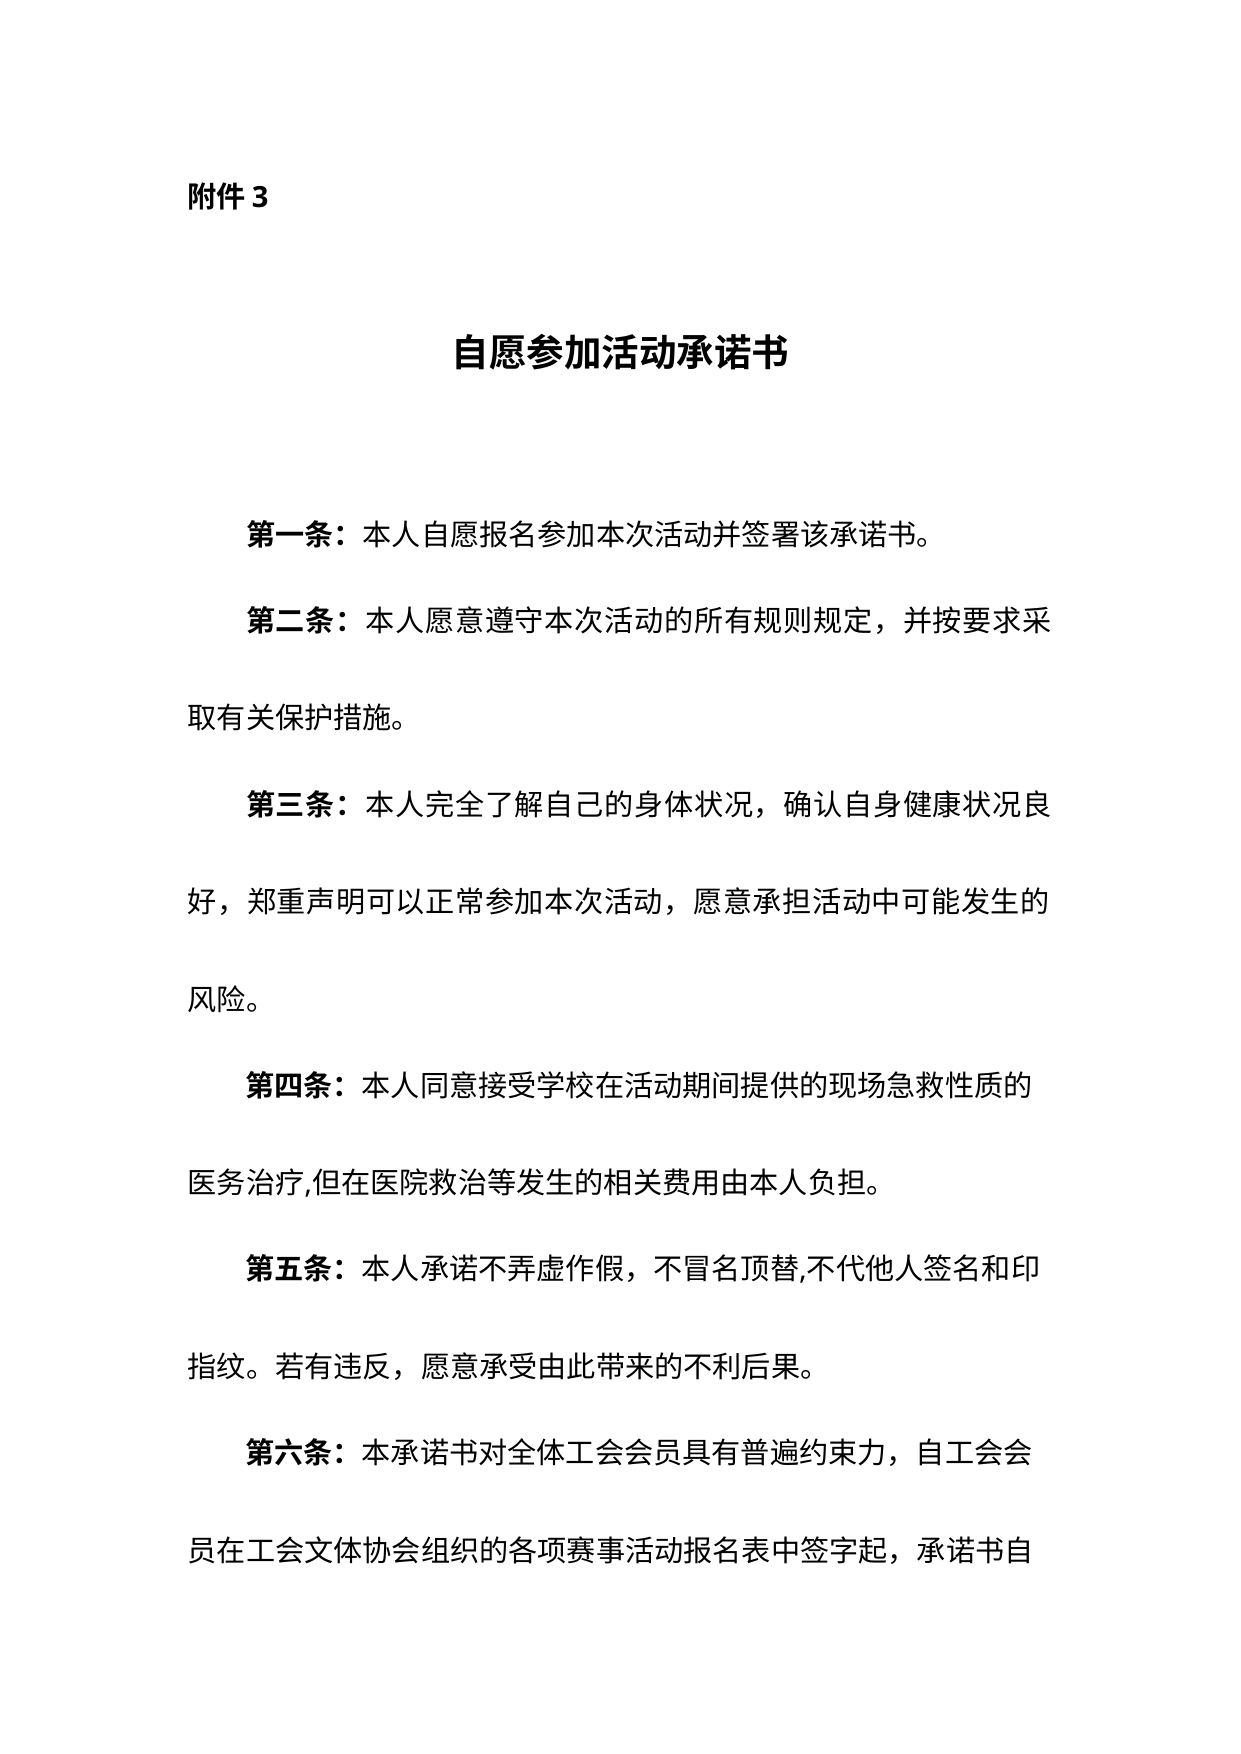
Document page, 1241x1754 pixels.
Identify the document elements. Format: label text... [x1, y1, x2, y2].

text 第二条：本人愿意遵守本次活动的所有规则规定，并按要求采取有关保护措施。 [187, 586, 1053, 749]
text 自愿参加活动承诺书 [187, 317, 1053, 382]
text 第四条：本人同意接受学校在活动期间提供的现场急救性质的医务治疗,但在医院救治等发生的相关费用由本人负担。 [187, 1051, 1053, 1213]
text 附件3 [187, 162, 1053, 227]
text 第五条：本人承诺不弄虚作假，不冒名顶替,不代他人签名和印指纹。若有违反，愿意承受由此带来的不利后果。 [187, 1235, 1053, 1397]
text 第三条：本人完全了解自己的身体状况，确认自身健康状况良好，郑重声明可以正常参加本次活动，愿意承担活动中可能发生的风险。 [187, 770, 1053, 1030]
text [187, 1418, 1053, 1581]
text 第一条：本人自愿报名参加本次活动并签署该承诺书。 [187, 500, 1053, 565]
